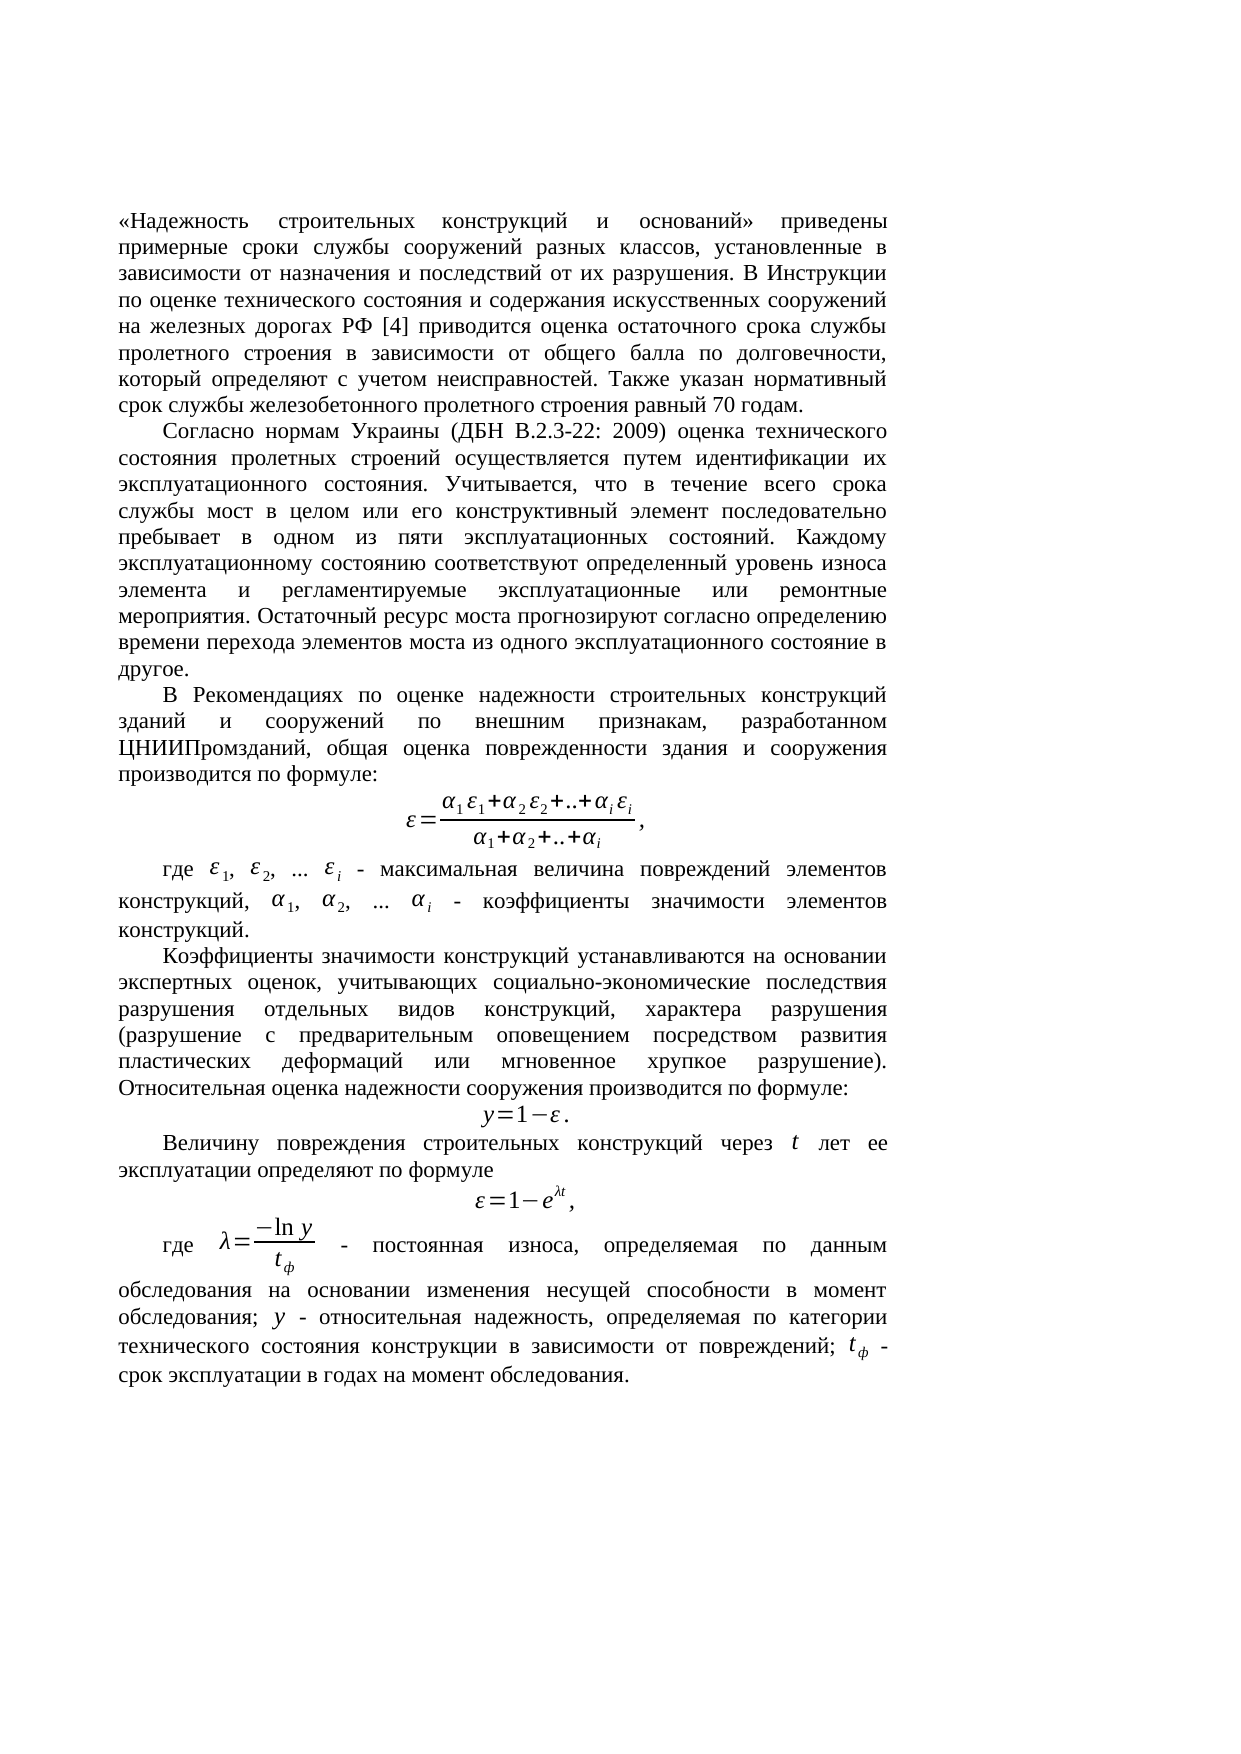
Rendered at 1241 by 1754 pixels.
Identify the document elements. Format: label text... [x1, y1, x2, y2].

text Согласно нормам Украины (ДБН В.2.3-22: 2009) оценка технического состояния пролетных строений осуществляется путем идентификации их эксплуатационного состояния. Учитывается, что в течение всего срока службы мост в целом или его конструктивный элемент последовательно пребывает в одном из пяти эксплуатационных состояний. Каждому эксплуатационному состоянию соответствуют определенный уровень износа элемента и регламентируемые эксплуатационные или ремонтные мероприятия. Остаточный ресурс моста прогнозируют согласно определению времени перехода элементов моста из одного эксплуатационного состояние в другое. [118, 418, 888, 681]
text В Рекомендациях по оценке надежности строительных конструкций зданий и сооружений по внешним признакам, разработанном ЦНИИПромзданий, общая оценка поврежденности здания и сооружения производится по формуле: [118, 681, 888, 787]
text Величину повреждения строительных конструкций через лет ее эксплуатации определяют по формуле [118, 1128, 888, 1182]
text Коэффициенты значимости конструкций устанавливаются на основании экспертных оценок, учитывающих социально-экономические последствия разрушения отдельных видов конструкций, характера разрушения (разрушение с предварительным оповещением посредством развития пластических деформаций или мгновенное хрупкое разрушение). Относительная оценка надежности сооружения производится по формуле: [118, 942, 888, 1100]
text где - постоянная износа, определяемая по данным обследования на основании изменения несущей способности в момент обследования; - относительная надежность, определяемая по категории технического состояния конструкции в зависимости от повреждений; - срок эксплуатации в годах на момент обследования. [118, 1213, 888, 1388]
text где , , ... - максимальная величина повреждений элементов конструкций, , , ... - коэффициенты значимости элементов конструкций. [118, 853, 888, 942]
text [118, 207, 888, 418]
